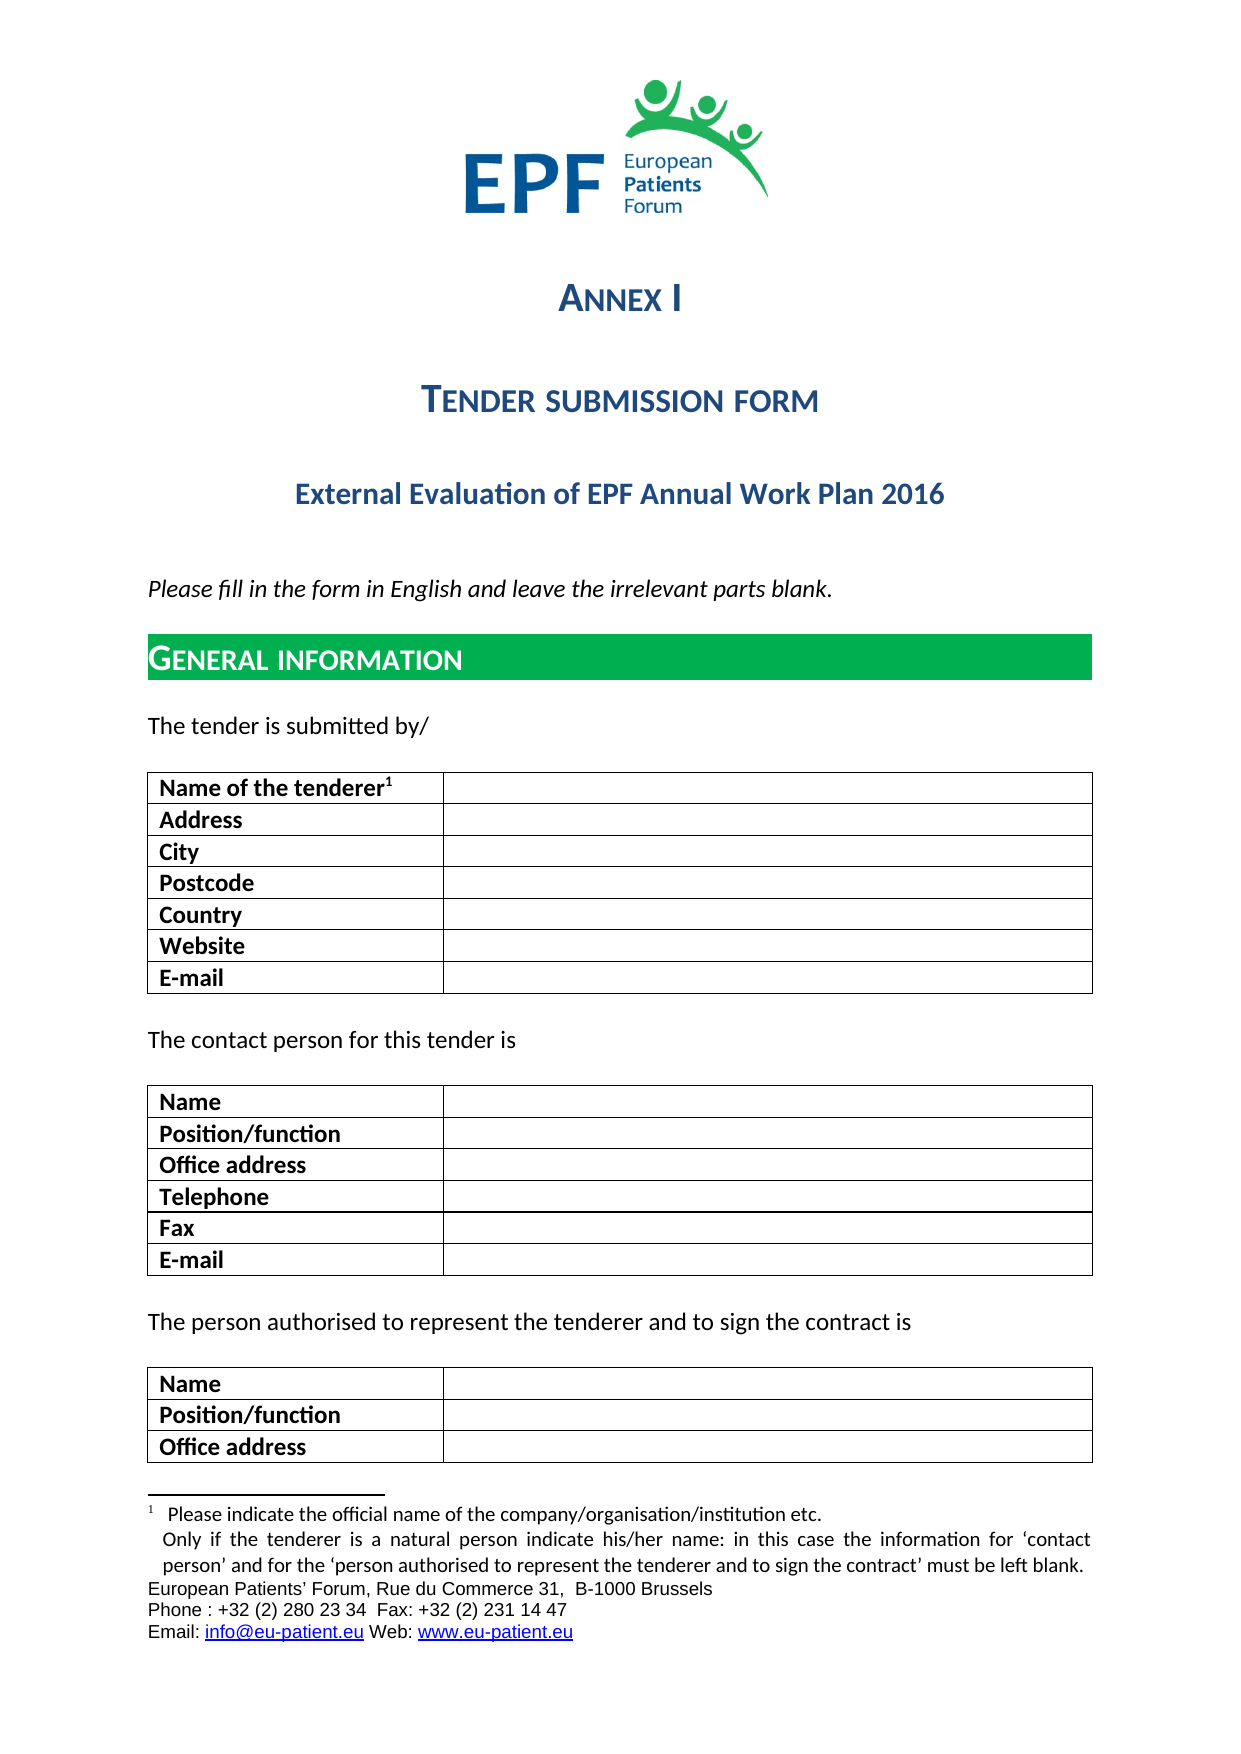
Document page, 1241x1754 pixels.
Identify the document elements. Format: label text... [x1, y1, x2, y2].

table_cell Position/function [148, 1118, 443, 1148]
table_cell Position/function [148, 1400, 443, 1430]
table_cell Fax [148, 1213, 443, 1243]
table_cell E-mail [148, 962, 443, 992]
table_header [444, 1368, 1092, 1399]
table_cell [444, 1118, 1092, 1148]
text General information [463, 634, 1092, 680]
table_cell [444, 836, 1092, 866]
table_cell Postcode [148, 867, 443, 898]
picture [465, 80, 769, 213]
table_header [444, 773, 1092, 803]
table_cell E-mail [148, 1244, 443, 1274]
table_cell Office address [148, 1149, 443, 1180]
table_header Name of the tenderer [148, 773, 443, 803]
text The contact person for this tender is [148, 1024, 1092, 1054]
table_header Name [148, 1368, 443, 1399]
text Tender submission form [148, 372, 1092, 423]
table_cell [444, 1431, 1092, 1462]
text Annex I [148, 271, 1092, 321]
table_cell [444, 1149, 1092, 1180]
table_header Name [148, 1086, 443, 1117]
table_cell [444, 804, 1092, 835]
table_cell [444, 1213, 1092, 1243]
table_cell City [148, 836, 443, 866]
text Please fill in the form in English and leave the irrelevant parts blank. [148, 573, 1092, 604]
table_cell Country [148, 899, 443, 929]
table_cell Website [148, 930, 443, 961]
table_cell [444, 1244, 1092, 1274]
table_cell [444, 930, 1092, 961]
table_cell [444, 899, 1092, 929]
text The person authorised to represent the tenderer and to sign the contract is [148, 1306, 1092, 1337]
table_cell [444, 867, 1092, 898]
table_cell Address [148, 804, 443, 835]
table_cell Office address [148, 1431, 443, 1462]
text External Evaluation of EPF Annual Work Plan 2016 [148, 474, 1092, 512]
text The tender is submitted by/ [148, 711, 1092, 741]
table_cell [444, 962, 1092, 992]
table_cell [444, 1400, 1092, 1430]
table_cell Telephone [148, 1181, 443, 1211]
table_cell [444, 1181, 1092, 1211]
table_header [444, 1086, 1092, 1117]
